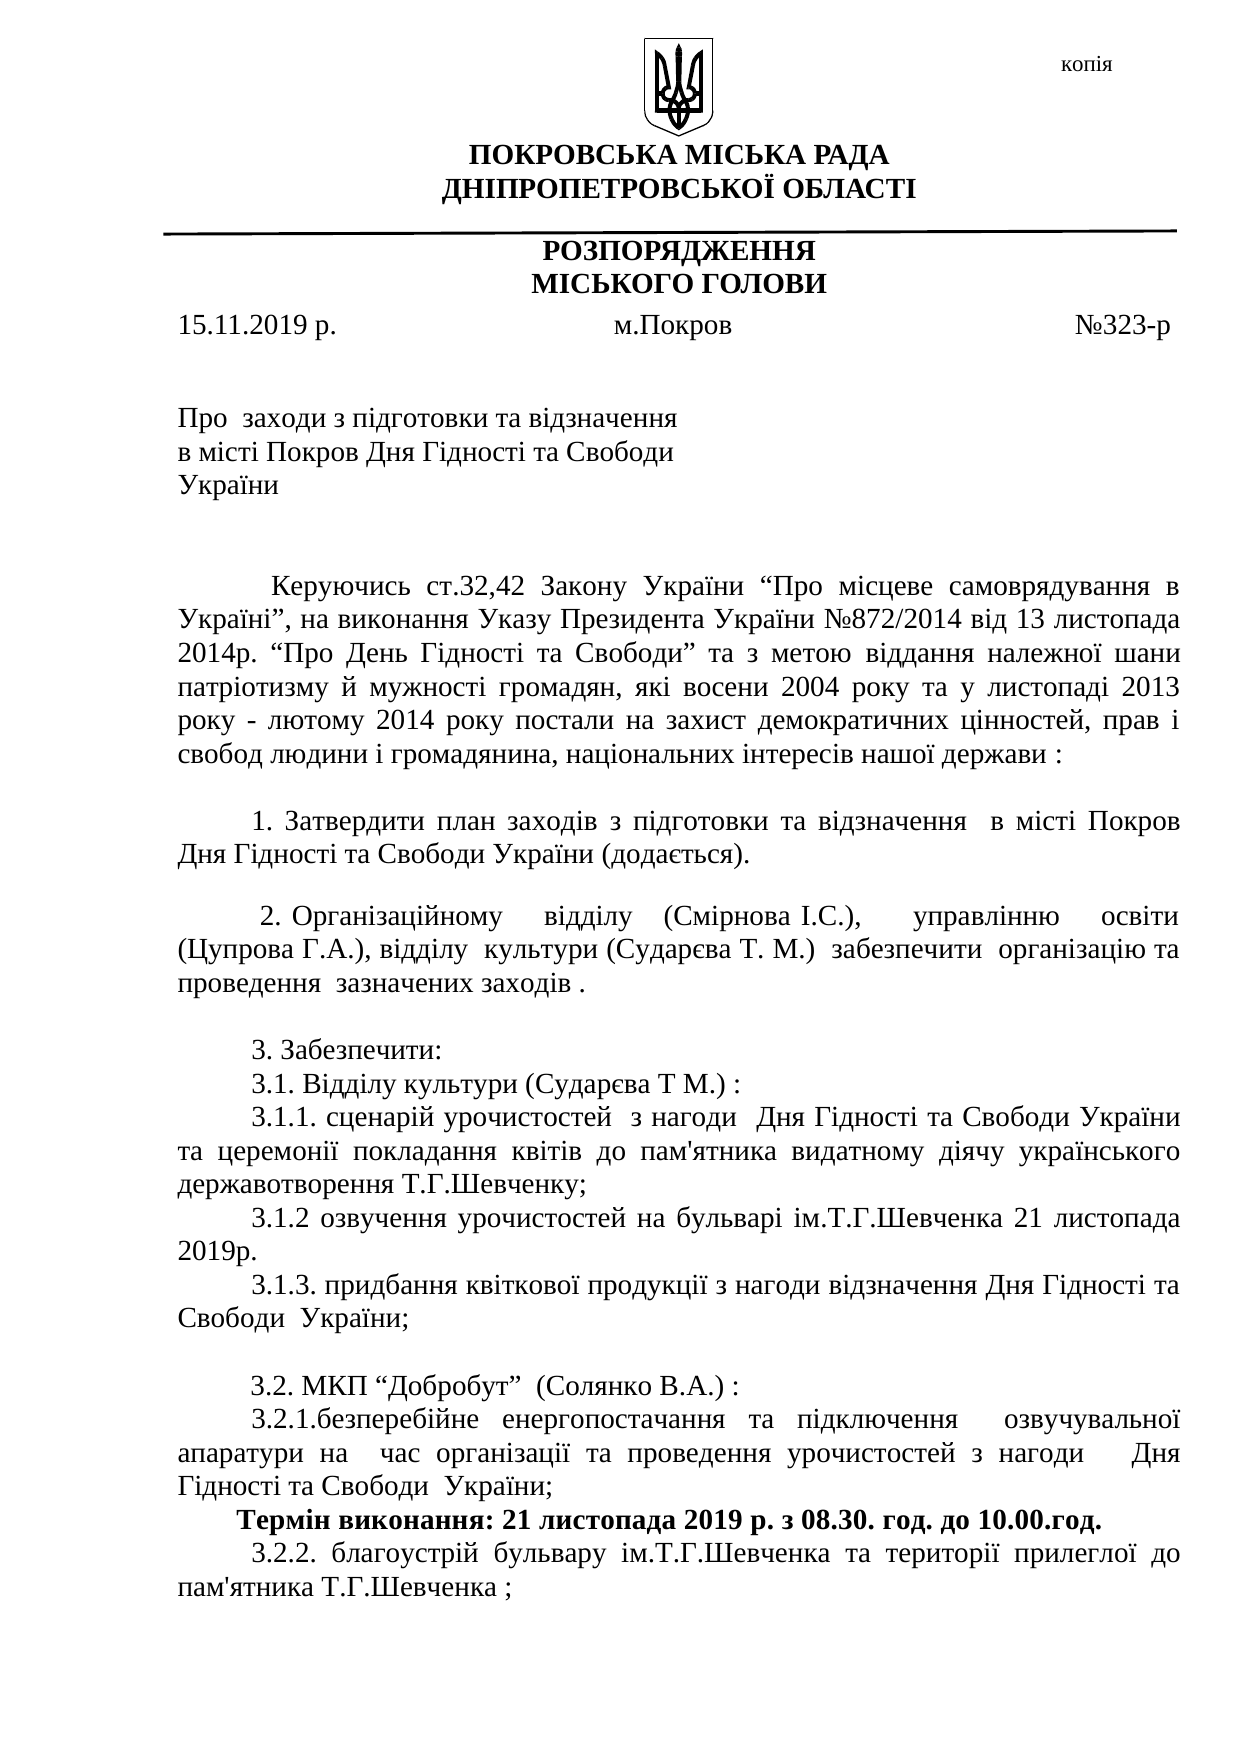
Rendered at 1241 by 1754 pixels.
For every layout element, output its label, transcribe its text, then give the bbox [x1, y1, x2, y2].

text 3.2.2. благоустрій бульвару ім.Т.Г.Шевченка та території прилеглої до пам'ятника Т.Г.Шевченка ; [177, 1535, 1181, 1602]
text Термін виконання: 21 листопада 2019 р. з 08.30. год. до 10.00.год. [177, 1502, 1181, 1535]
text Керуючись ст.32,42 Закону України “Про місцеве самоврядування в Україні”, на виконання Указу Президента України №872/2014 від 13 листопада 2014р. “Про День Гідності та Свободи” та з метою віддання належної шани патріотизму й мужності громадян, які восени 2004 року та у листопаді 2013 року - лютому 2014 року постали на захист демократичних цінностей, прав і свобод людини і громадянина, національних інтересів нашої держави : [177, 568, 1181, 769]
text ДНІПРОПЕТРОВСЬКОЇ ОБЛАСТІ [177, 171, 1181, 204]
text 3.1.2 озвучення урочистостей на бульварі ім.Т.Г.Шевченка 21 листопада 2019р. [177, 1200, 1181, 1267]
text 3.1.1. сценарій урочистостей з нагоди Дня Гідності та Свободи України та церемонії покладання квітів до пам'ятника видатному діячу українського державотворення Т.Г.Шевченку; [177, 1099, 1181, 1200]
text 2. Організаційному відділу (Смірнова І.С.), управлінню освіти (Цупрова Г.А.), відділу культури (Сударєва Т. М.) забезпечити організацію та проведення зазначених заходів . [177, 898, 1181, 999]
text РОЗПОРЯДЖЕННЯ [177, 233, 1181, 267]
text 3.2. МКП “Добробут” (Солянко В.А.) : [177, 1368, 1181, 1401]
text ПОКРОВСЬКА МІСЬКА РАДА [177, 118, 1181, 171]
text 3.1.3. придбання квіткової продукції з нагоди відзначення Дня Гідності та Свободи України; [177, 1267, 1181, 1334]
text МІСЬКОГО ГОЛОВИ [177, 267, 1181, 300]
text 15.11.2019 р. м.Покров №323-р [177, 307, 1181, 341]
text 3.2.1.безперебійне енергопостачання та підключення озвучувальної апаратури на час організації та проведення урочистостей з нагоди Дня Гідності та Свободи України; [177, 1401, 1181, 1502]
text 3. Забезпечити: [177, 1032, 1181, 1066]
text 3.1. Відділу культури (Сударєва Т М.) : [177, 1066, 1181, 1099]
text 1. Затвердити план заходів з підготовки та відзначення в місті Покров Дня Гідності та Свободи України (додається). [177, 803, 1181, 870]
table_header Про заходи з підготовки та відзначення в місті Покров Дня Гідності та Свободи України [166, 400, 710, 501]
